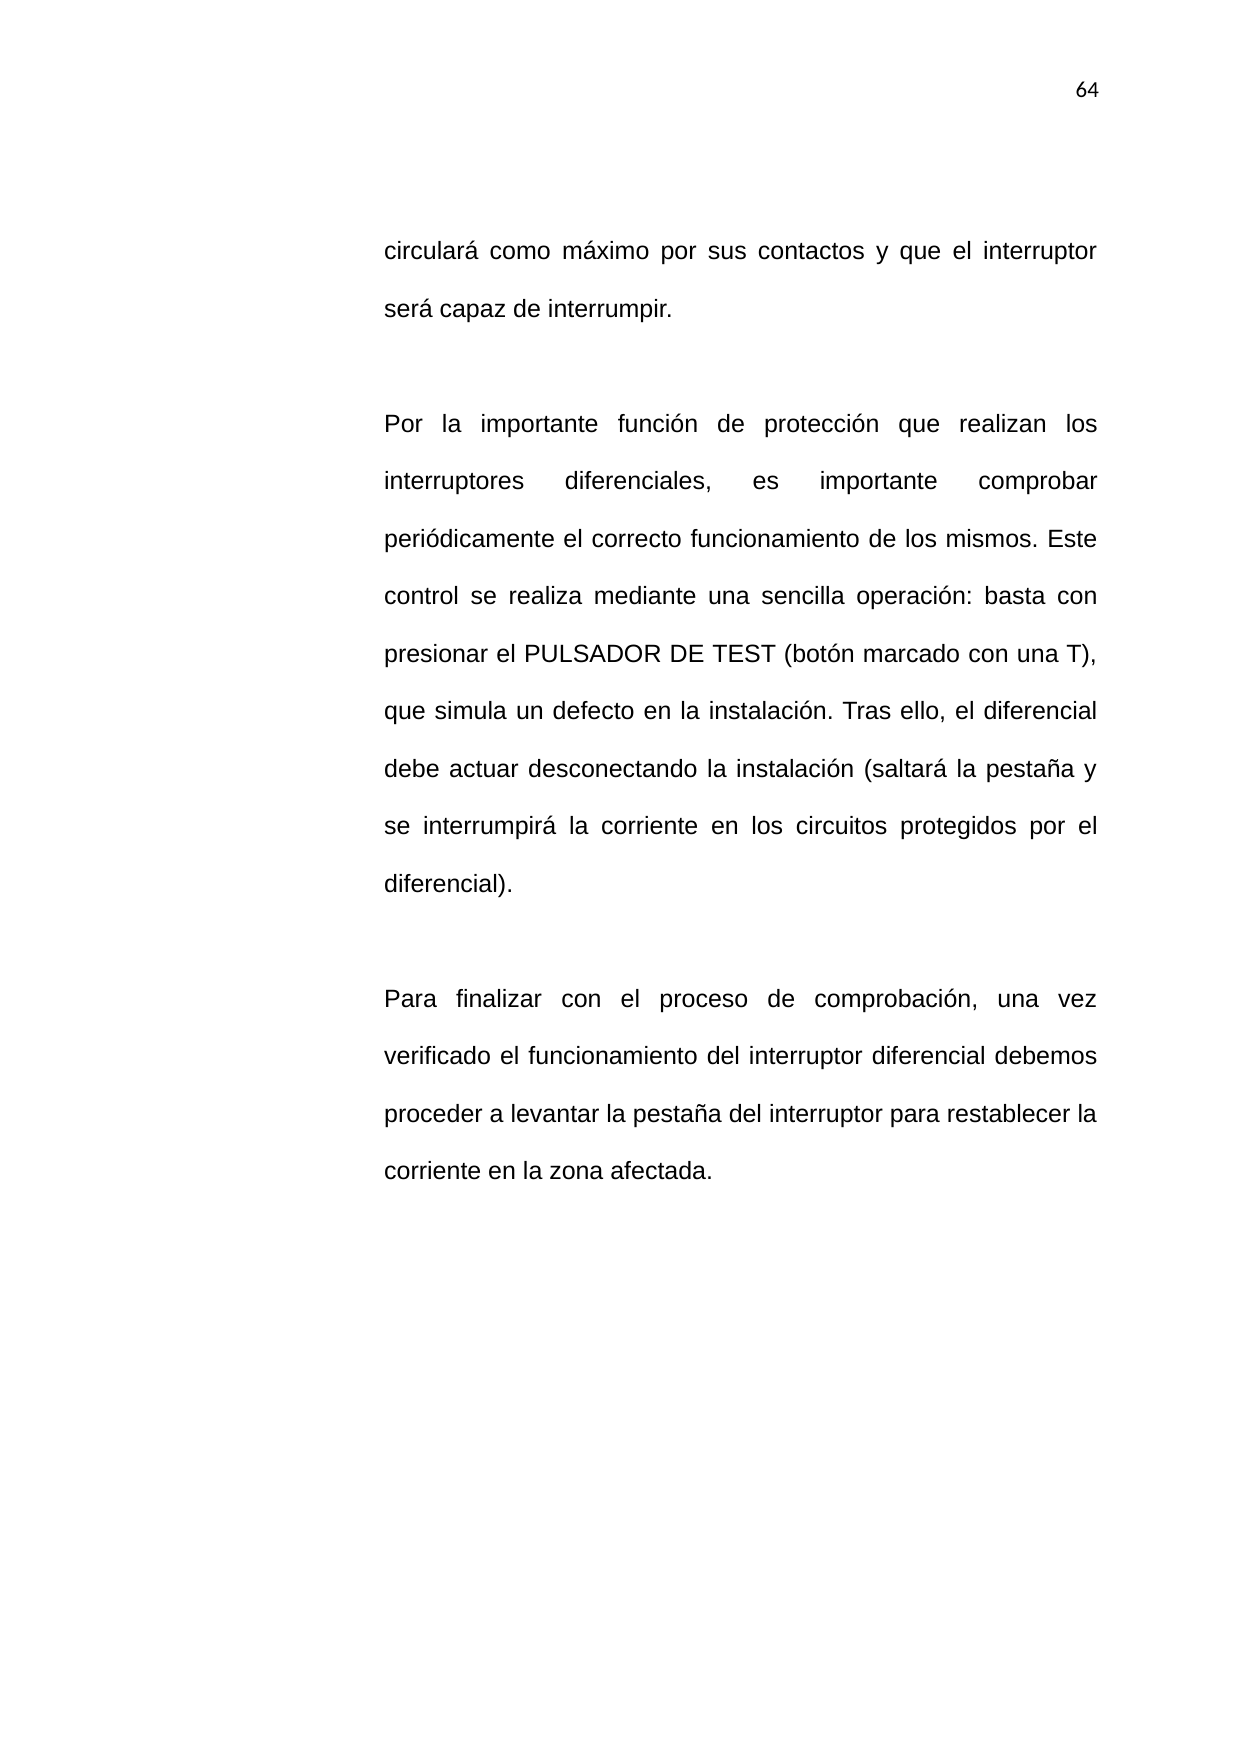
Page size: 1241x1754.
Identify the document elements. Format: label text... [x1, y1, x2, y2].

list Por la importante función de protección que realizan los interruptores diferenciales, es importante comprobar periódicamente el correcto funcionamiento de los mismos. Este control se realiza mediante una sencilla operación: basta con presionar el PULSADOR DE TEST (botón marcado con una T), que simula un defecto en la instalación. Tras ello, el diferencial debe actuar desconectando la instalación (saltará la pestaña y se interrumpirá la corriente en los circuitos protegidos por el diferencial). [384, 409, 1098, 897]
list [384, 236, 1098, 322]
list Para finalizar con el proceso de comprobación, una vez verificado el funcionamiento del interruptor diferencial debemos proceder a levantar la pestaña del interruptor para restablecer la corriente en la zona afectada. [384, 984, 1098, 1185]
